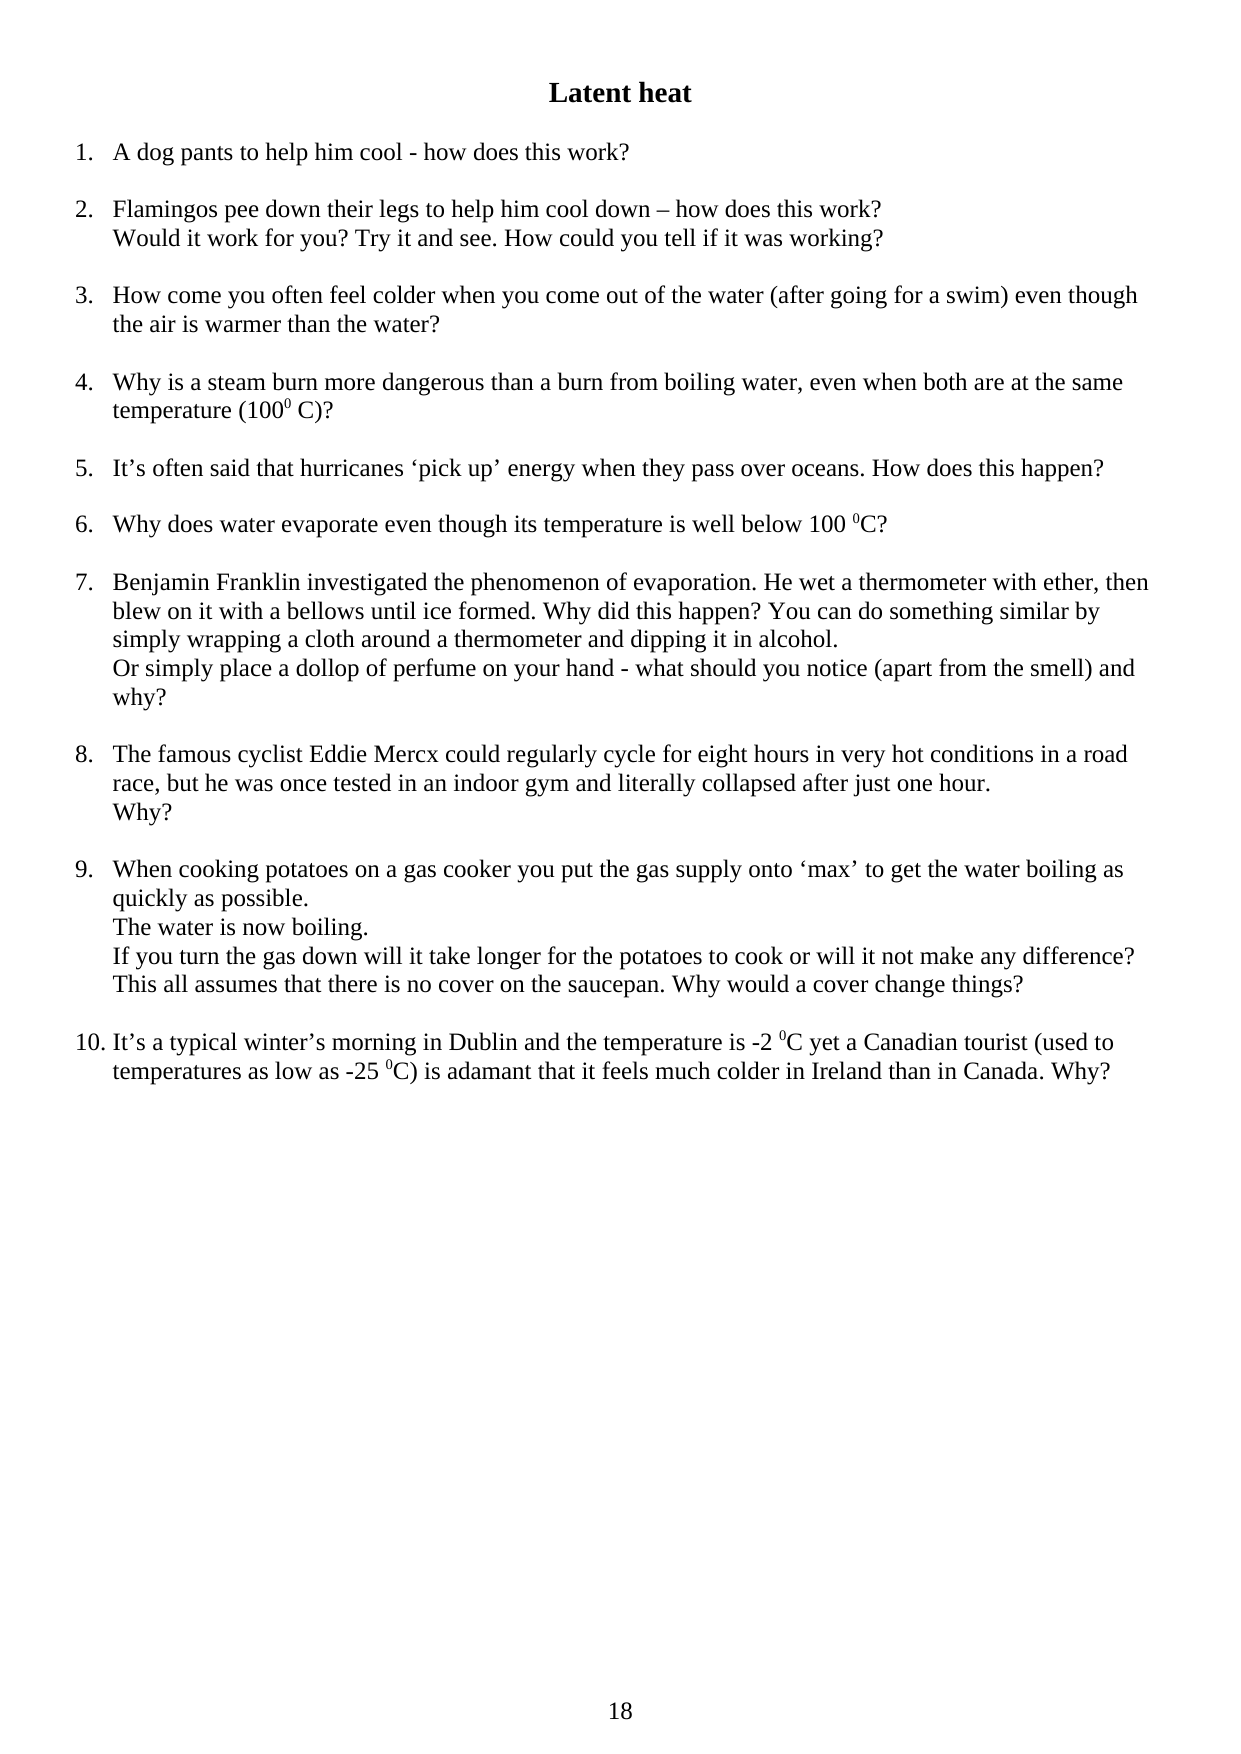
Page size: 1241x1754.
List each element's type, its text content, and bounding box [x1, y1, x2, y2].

list It’s often said that hurricanes ‘pick up’ energy when they pass over oceans. How does this happen? [75, 453, 1165, 509]
text If you turn the gas down will it take longer for the potatoes to cook or will it not make any difference? [112, 941, 1165, 969]
list Why is a steam burn more dangerous than a burn from boiling water, even when both are at the same temperature (1000 C)? [75, 367, 1165, 424]
text Why? [112, 797, 1165, 826]
list Why does water evaporate even though its temperature is well below 100 0C? [75, 509, 1165, 538]
text Latent heat [75, 75, 1165, 108]
text This all assumes that there is no cover on the saucepan. Why would a cover change things? [112, 969, 1165, 998]
text Or simply place a dollop of perfume on your hand - what should you notice (apart from the smell) and why? [112, 653, 1165, 711]
list It’s a typical winter’s morning in Dublin and the temperature is -2 0C yet a Canadian tourist (used to temperatures as low as -25 0C) is adamant that it feels much colder in Ireland than in Canada. Why? [75, 1027, 1165, 1084]
text The water is now boiling. [112, 912, 1165, 941]
list How come you often feel colder when you come out of the water (after going for a swim) even though the air is warmer than the water? [75, 280, 1165, 338]
list Benjamin Franklin investigated the phenomenon of evaporation. He wet a thermometer with ether, then blew on it with a bellows until ice formed. Why did this happen? You can do something similar by simply wrapping a cloth around a thermometer and dipping it in alcohol. [75, 567, 1165, 653]
list The famous cyclist Eddie Mercx could regularly cycle for eight hours in very hot conditions in a road race, but he was once tested in an indoor gym and literally collapsed after just one hour. [75, 739, 1165, 797]
list When cooking potatoes on a gas cooker you put the gas supply onto ‘max’ to get the water boiling as quickly as possible. [75, 854, 1165, 912]
list Flamingos pee down their legs to help him cool down – how does this work? Would it work for you? Try it and see. How could you tell if it was working? [75, 194, 1165, 252]
list A dog pants to help him cool - how does this work? [75, 137, 1165, 194]
